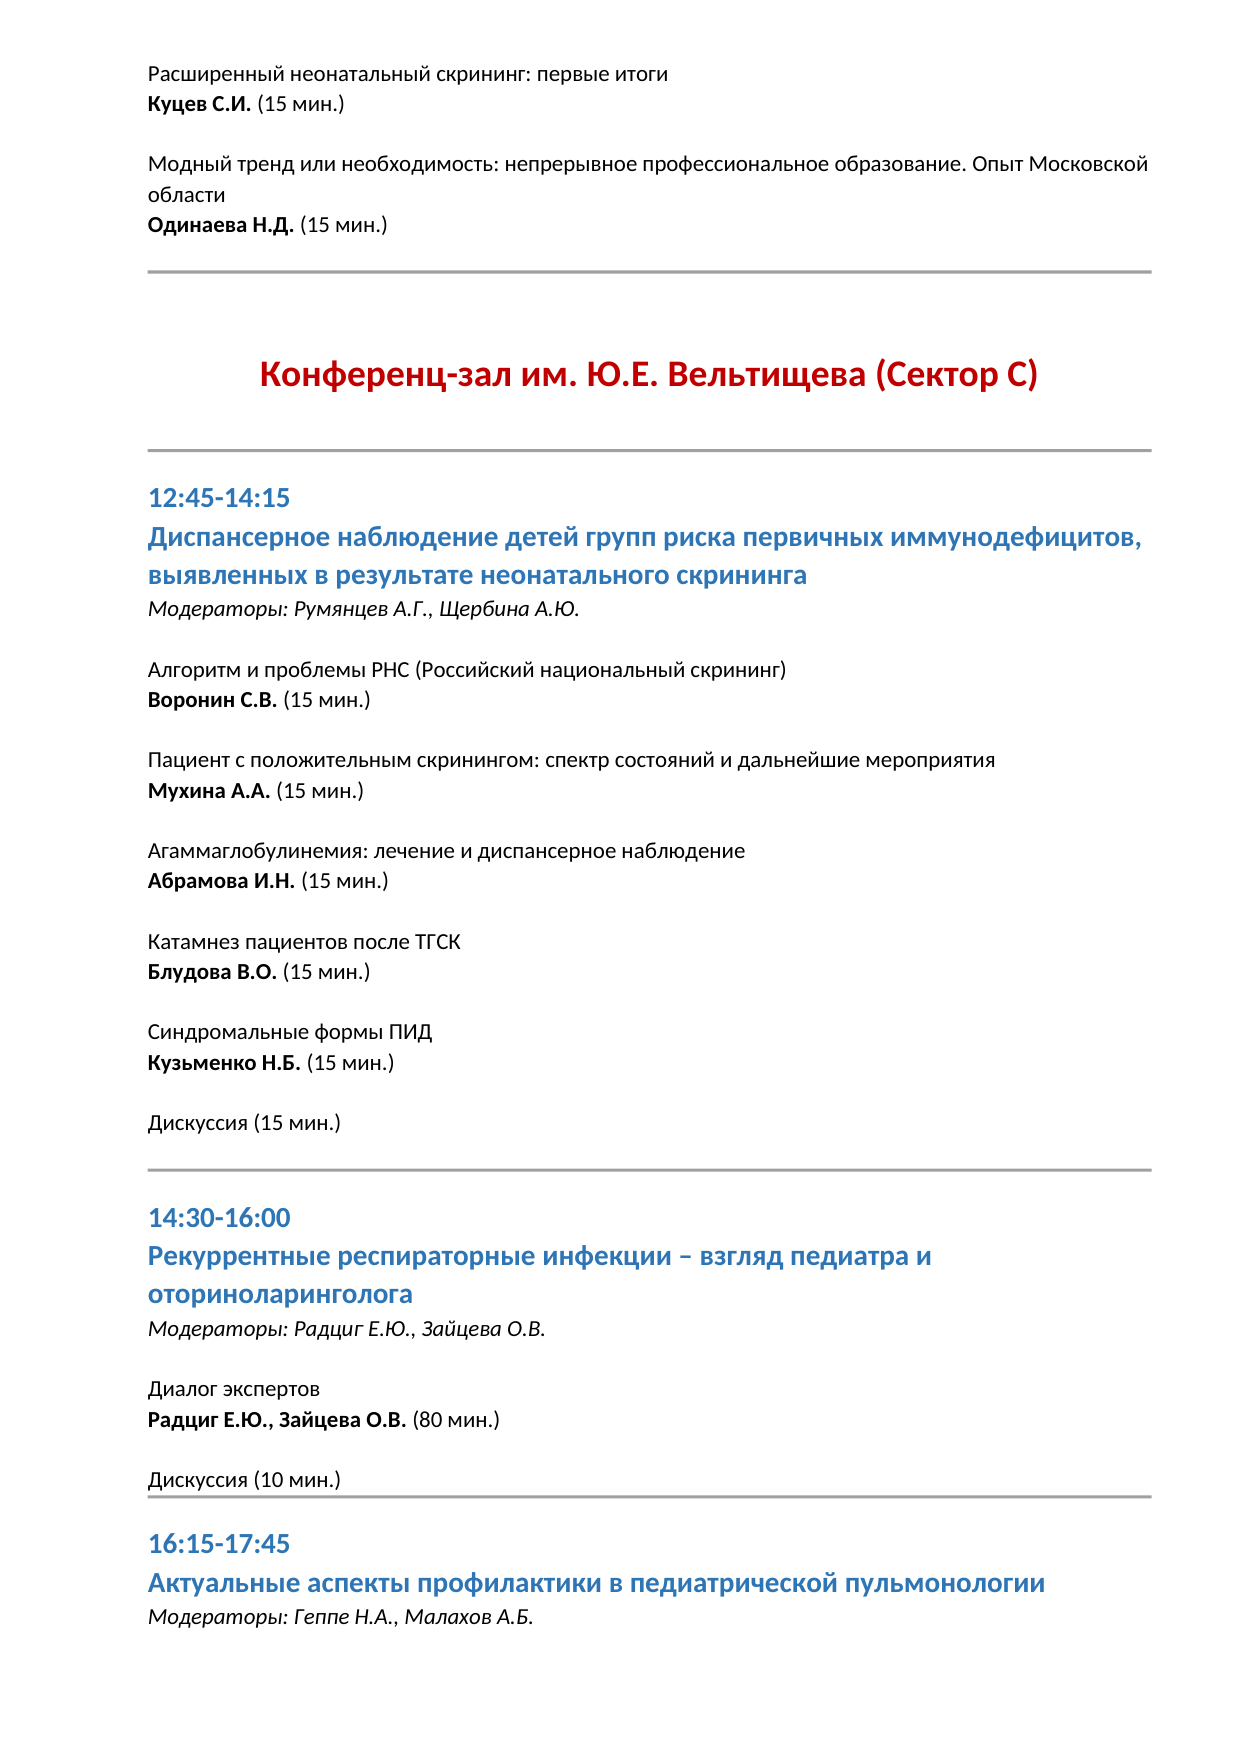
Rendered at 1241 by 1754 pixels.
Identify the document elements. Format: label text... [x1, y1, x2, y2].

text Воронин С.В. (15 мин.) [148, 685, 1152, 713]
text Рекуррентные респираторные инфекции – взгляд педиатра и оториноларинголога [148, 1237, 1152, 1311]
text Синдромальные формы ПИД [148, 987, 1152, 1046]
text Радциг Е.Ю., Зайцева О.В. (80 мин.) [148, 1405, 1152, 1433]
text 12:45-14:15 [148, 479, 1152, 515]
text Актуальные аспекты профилактики в педиатрической пульмонологии [148, 1564, 1152, 1599]
text 16:15-17:45 [148, 1526, 1152, 1561]
text Кузьменко Н.Б. (15 мин.) [148, 1048, 1152, 1076]
text Одинаева Н.Д. (15 мин.) [148, 210, 1152, 238]
text Дискуссия (15 мин.) [148, 1108, 1152, 1136]
text Диалог экспертов [148, 1374, 1152, 1402]
text Мухина А.А. (15 мин.) [148, 776, 1152, 804]
text Модный тренд или необходимость: непрерывное профессиональное образование. Опыт Московской области [148, 149, 1152, 208]
text Блудова В.О. (15 мин.) [148, 957, 1152, 985]
text Диспансерное наблюдение детей групп риска первичных иммунодефицитов, выявленных в результате неонатального скрининга [148, 518, 1152, 592]
text Конференц-зал им. Ю.Е. Вельтищева (Сектор С) [148, 350, 1152, 396]
text Агаммаглобулинемия: лечение и диспансерное наблюдение [148, 806, 1152, 864]
text Абрамова И.Н. (15 мин.) [148, 866, 1152, 894]
text Катамнез пациентов после ТГСК [148, 897, 1152, 955]
text Модераторы: Румянцев А.Г., Щербина А.Ю. [148, 594, 1152, 623]
text Расширенный неонатальный скрининг: первые итоги [148, 59, 1152, 87]
text 14:30-16:00 [148, 1199, 1152, 1234]
text Пациент с положительным скринингом: спектр состояний и дальнейшие мероприятия [148, 715, 1152, 774]
text Алгоритм и проблемы РНС (Российский национальный скрининг) [148, 655, 1152, 683]
text Модераторы: Геппе Н.А., Малахов А.Б. [148, 1602, 1152, 1630]
text Модераторы: Радциг Е.Ю., Зайцева О.В. [148, 1314, 1152, 1342]
text Куцев С.И. (15 мин.) [148, 89, 1152, 117]
text Дискуссия (10 мин.) [148, 1465, 1152, 1493]
